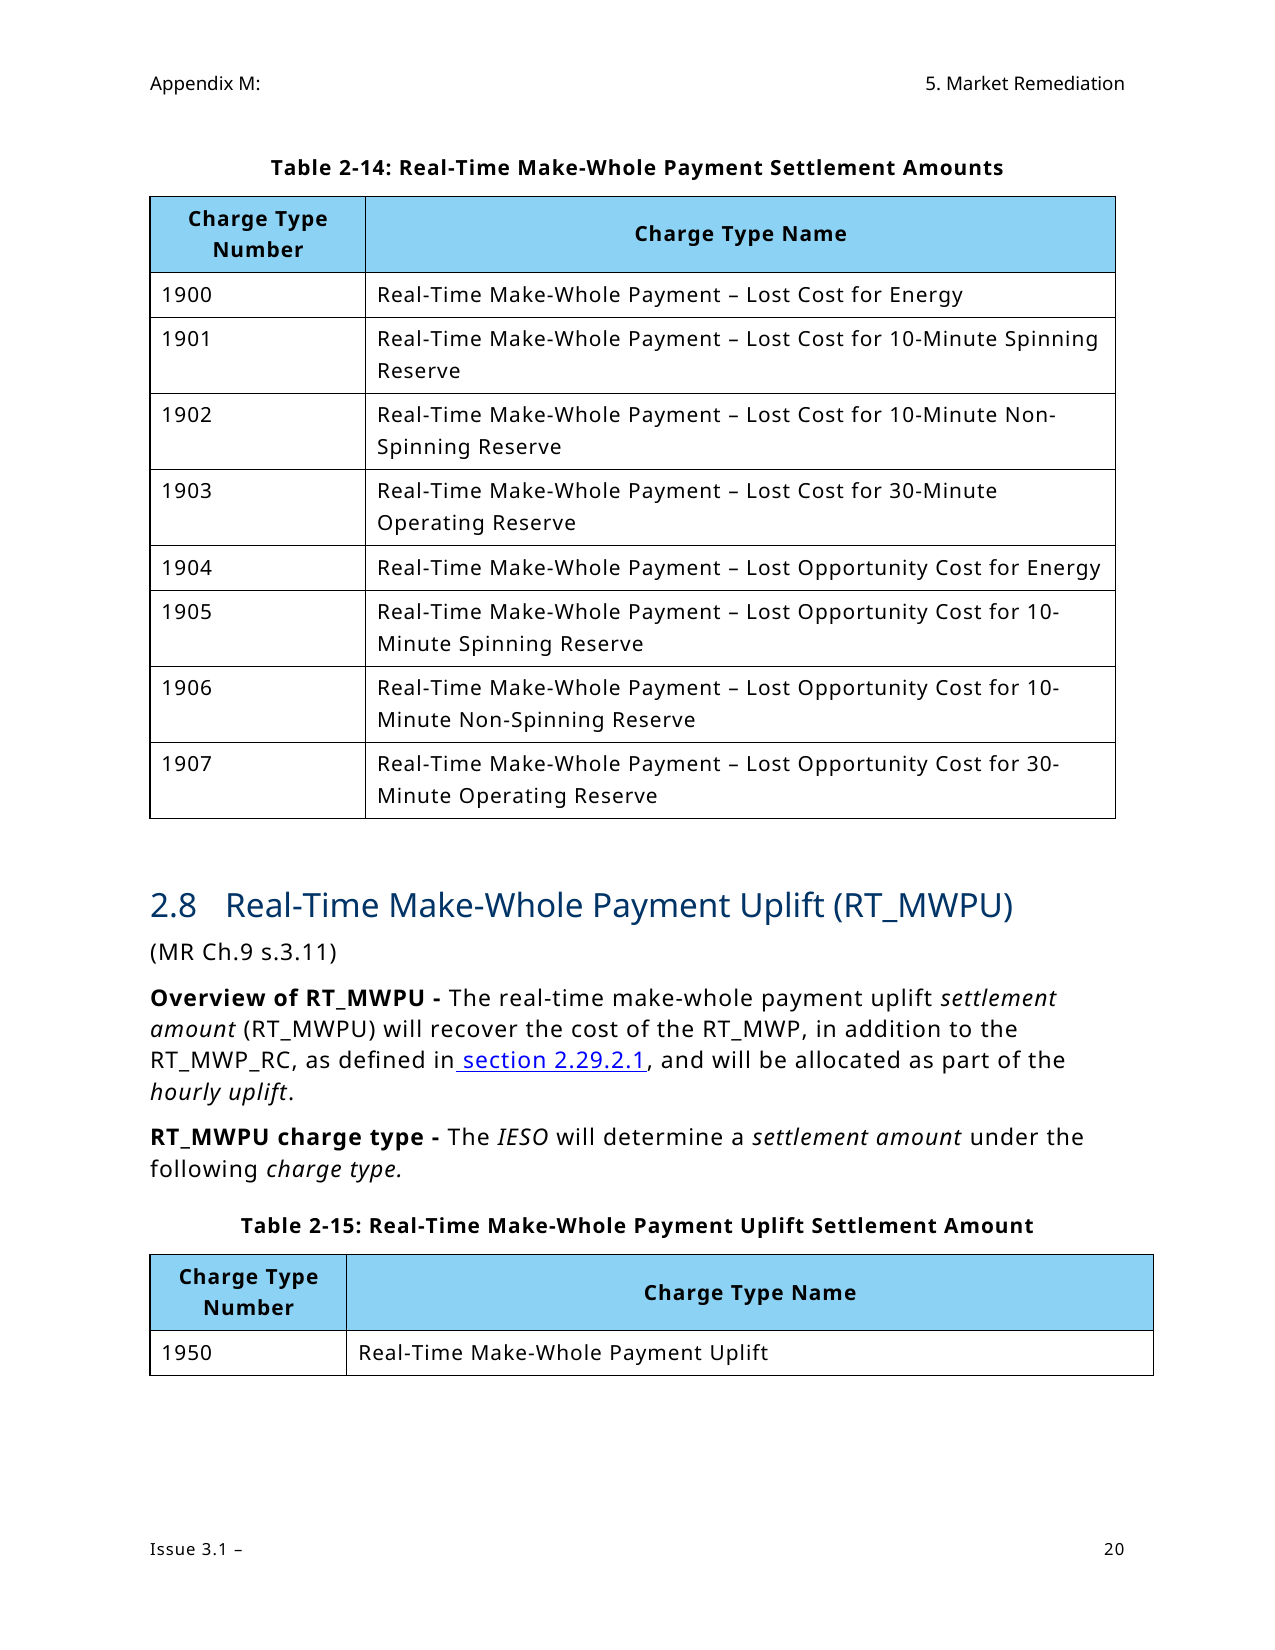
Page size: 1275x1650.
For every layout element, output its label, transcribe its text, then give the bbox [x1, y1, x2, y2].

table_cell 1901 [151, 318, 365, 393]
text (MR Ch.9 s.3.11) [150, 935, 1125, 967]
table_cell 1904 [151, 546, 365, 589]
table_cell 1907 [151, 743, 365, 818]
table_header Charge Type Number [151, 197, 365, 272]
table_cell 1902 [151, 394, 365, 469]
table_cell 1906 [151, 667, 365, 742]
table_cell 1900 [151, 273, 365, 317]
table_header Charge Type Name [366, 197, 1115, 272]
table_cell Real-Time Make-Whole Payment – Lost Cost for 30-Minute Operating Reserve [366, 470, 1115, 545]
table_cell 1950 [151, 1331, 346, 1375]
text Overview of RT_MWPU - The real-time make-whole payment uplift settlement amount (RT_MWPU) will recover the cost of the RT_MWP, in addition to the RT_MWP_RC, as defined in section 2.29.2.1, and will be allocated as part of the hourly uplift. [150, 981, 1125, 1106]
table_header Charge Type Number [151, 1255, 346, 1330]
table_cell Real-Time Make-Whole Payment – Lost Cost for Energy [366, 273, 1115, 317]
table_cell 1903 [151, 470, 365, 545]
table_cell Real-Time Make-Whole Payment – Lost Opportunity Cost for 10-Minute Spinning Reserve [366, 591, 1115, 666]
subtitle Real-Time Make-Whole Payment Uplift (RT_MWPU) [150, 887, 1125, 925]
table_cell 1905 [151, 591, 365, 666]
table_cell Real-Time Make-Whole Payment – Lost Opportunity Cost for Energy [366, 546, 1115, 589]
text RT_MWPU charge type - The IESO will determine a settlement amount under the following charge type. [150, 1121, 1125, 1183]
table_cell Real-Time Make-Whole Payment – Lost Cost for 10-Minute Non-Spinning Reserve [366, 394, 1115, 469]
table_header Charge Type Name [347, 1255, 1153, 1330]
table_cell Real-Time Make-Whole Payment – Lost Cost for 10-Minute Spinning Reserve [366, 318, 1115, 393]
table_cell Real-Time Make-Whole Payment – Lost Opportunity Cost for 30-Minute Operating Reserve [366, 743, 1115, 818]
table_cell Real-Time Make-Whole Payment – Lost Opportunity Cost for 10-Minute Non-Spinning Reserve [366, 667, 1115, 742]
table_cell Real-Time Make-Whole Payment Uplift [347, 1331, 1153, 1375]
